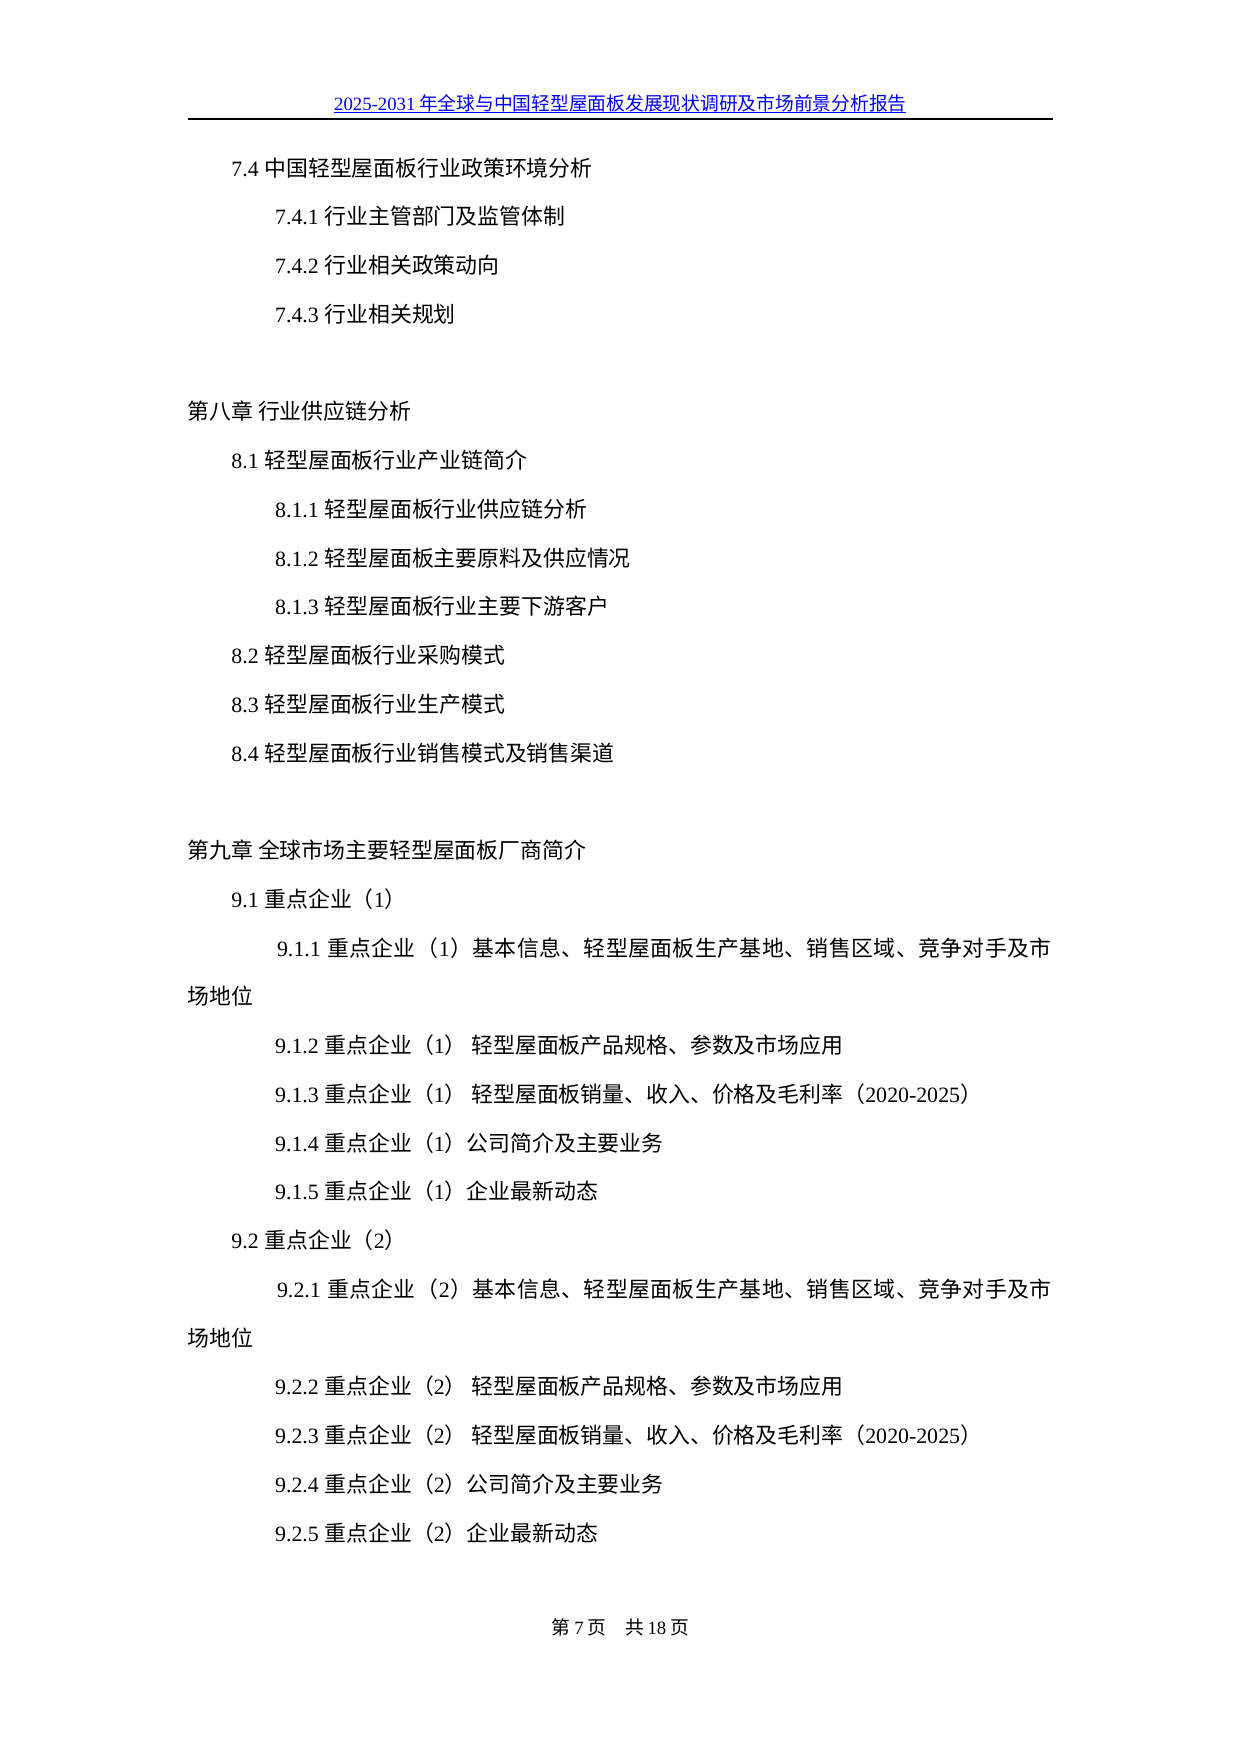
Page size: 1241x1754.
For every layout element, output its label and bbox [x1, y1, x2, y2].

text [187, 150, 1053, 1548]
